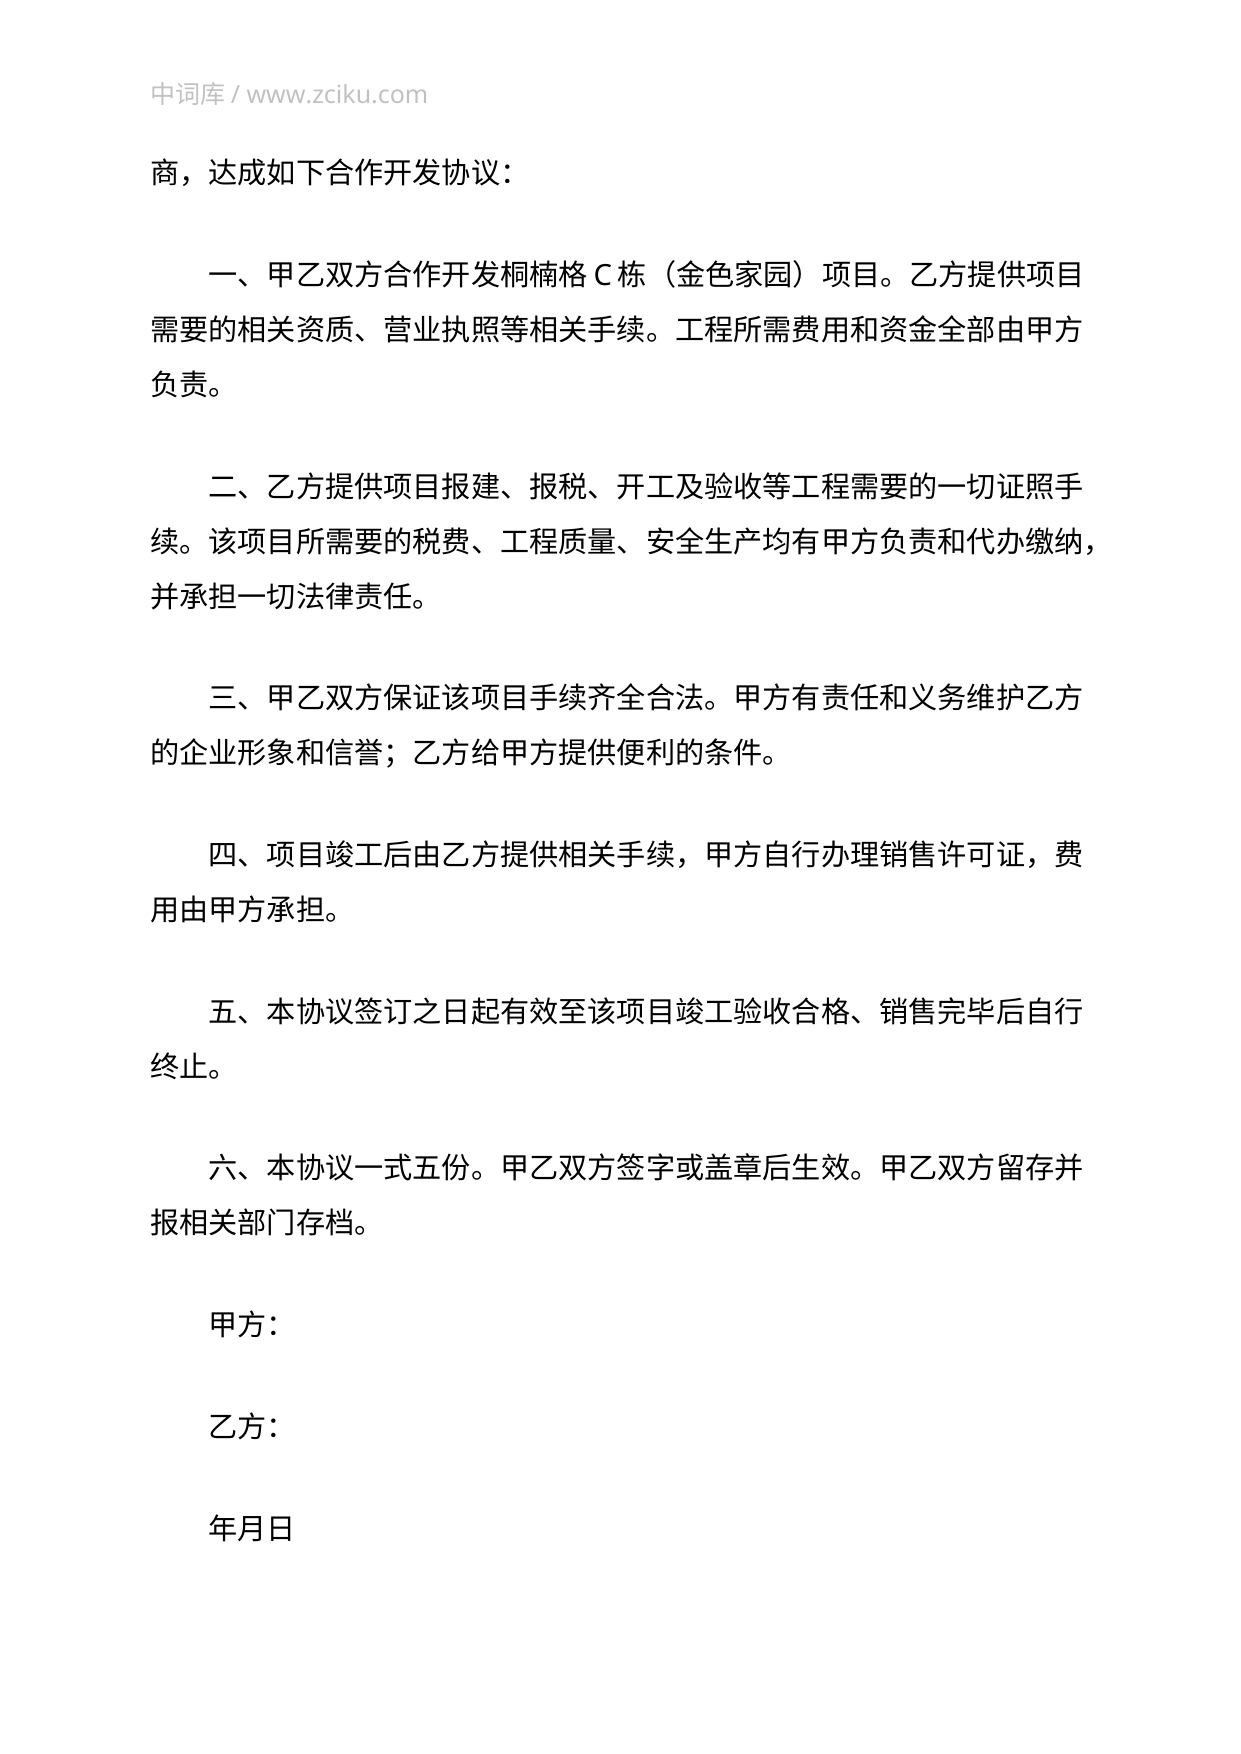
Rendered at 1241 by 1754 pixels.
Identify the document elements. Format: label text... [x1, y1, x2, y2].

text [150, 150, 1090, 192]
text 六、本协议一式五份。甲乙双方签字或盖章后生效。甲乙双方留存并报相关部门存档。 [150, 1145, 1090, 1242]
text 二、乙方提供项目报建、报税、开工及验收等工程需要的一切证照手续。该项目所需要的税费、工程质量、安全生产均有甲方负责和代办缴纳，并承担一切法律责任。 [150, 463, 1090, 616]
text 乙方： [150, 1403, 1090, 1446]
text 五、本协议签订之日起有效至该项目竣工验收合格、销售完毕后自行终止。 [150, 988, 1090, 1086]
text 年月日 [150, 1505, 1090, 1547]
text 甲方： [150, 1302, 1090, 1344]
text 四、项目竣工后由乙方提供相关手续，甲方自行办理销售许可证，费用由甲方承担。 [150, 832, 1090, 929]
text 三、甲乙双方保证该项目手续齐全合法。甲方有责任和义务维护乙方的企业形象和信誉；乙方给甲方提供便利的条件。 [150, 675, 1090, 772]
text 一、甲乙双方合作开发桐楠格C栋（金色家园）项目。乙方提供项目需要的相关资质、营业执照等相关手续。工程所需费用和资金全部由甲方负责。 [150, 252, 1090, 404]
